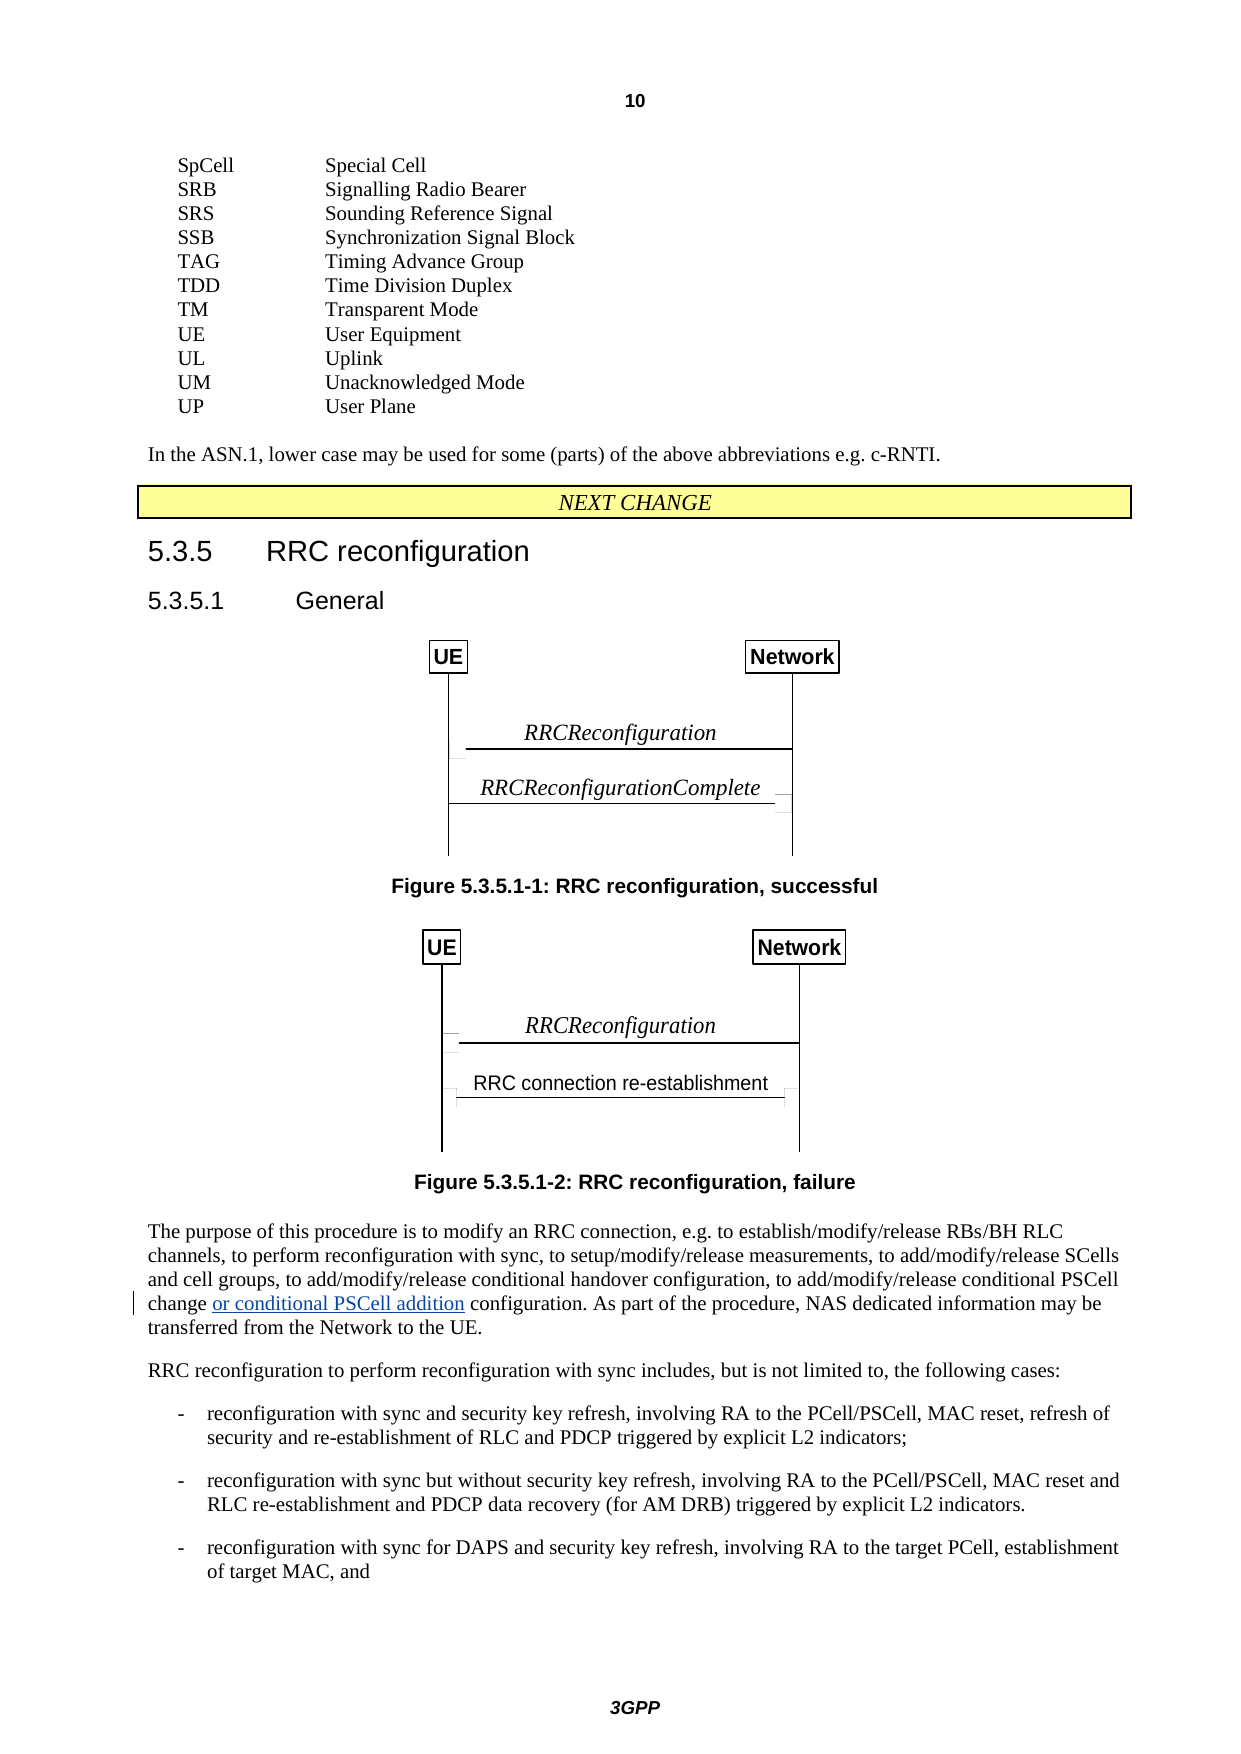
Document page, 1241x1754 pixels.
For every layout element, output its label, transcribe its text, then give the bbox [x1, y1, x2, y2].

text Figure 5.3.5.1-2: RRC reconfiguration, failure [148, 1170, 1122, 1194]
text TM Transparent Mode [177, 297, 1122, 321]
text UP User Plane [177, 394, 1122, 418]
text NEXT CHANGE [139, 487, 1130, 517]
text UM Unacknowledged Mode [177, 369, 1122, 394]
text Figure 5.3.5.1-1: RRC reconfiguration, successful [148, 874, 1122, 898]
text UL Uplink [177, 346, 1122, 369]
text - reconfiguration with sync and security key refresh, involving RA to the PCell/PSCell, MAC reset, refresh of security and re-establishment of RLC and PDCP triggered by explicit L2 indicators; [177, 1401, 1122, 1449]
text RRC reconfiguration to perform reconfiguration with sync includes, but is not limited to, the following cases: [148, 1358, 1122, 1382]
text In the ASN.1, lower case may be used for some (parts) of the above abbreviations e.g. c-RNTI. [148, 442, 1122, 466]
text SRB Signalling Radio Bearer [177, 177, 1122, 201]
text SRS Sounding Reference Signal [177, 201, 1122, 225]
text TDD Time Division Duplex [177, 273, 1122, 297]
subtitle 5.3.5 RRC reconfiguration [148, 534, 1122, 567]
text 5.3.5.1 General [148, 586, 1122, 615]
text TAG Timing Advance Group [177, 249, 1122, 273]
text SpCell Special Cell [177, 153, 1122, 177]
text The purpose of this procedure is to modify an RRC connection, e.g. to establish/modify/release RBs/BH RLC channels, to perform reconfiguration with sync, to setup/modify/release measurements, to add/modify/release SCells and cell groups, to add/modify/release conditional handover configuration, to add/modify/release conditional PSCell change configuration. As part of the procedure, NAS dedicated information may be transferred from the Network to the UE. [148, 1219, 1122, 1339]
text - reconfiguration with sync but without security key refresh, involving RA to the PCell/PSCell, MAC reset and RLC re-establishment and PDCP data recovery (for AM DRB) triggered by explicit L2 indicators. [177, 1468, 1122, 1516]
text SSB Synchronization Signal Block [177, 225, 1122, 249]
text - reconfiguration with sync for DAPS and security key refresh, involving RA to the target PCell, establishment of target MAC, and [177, 1535, 1122, 1583]
text UE User Equipment [177, 321, 1122, 346]
